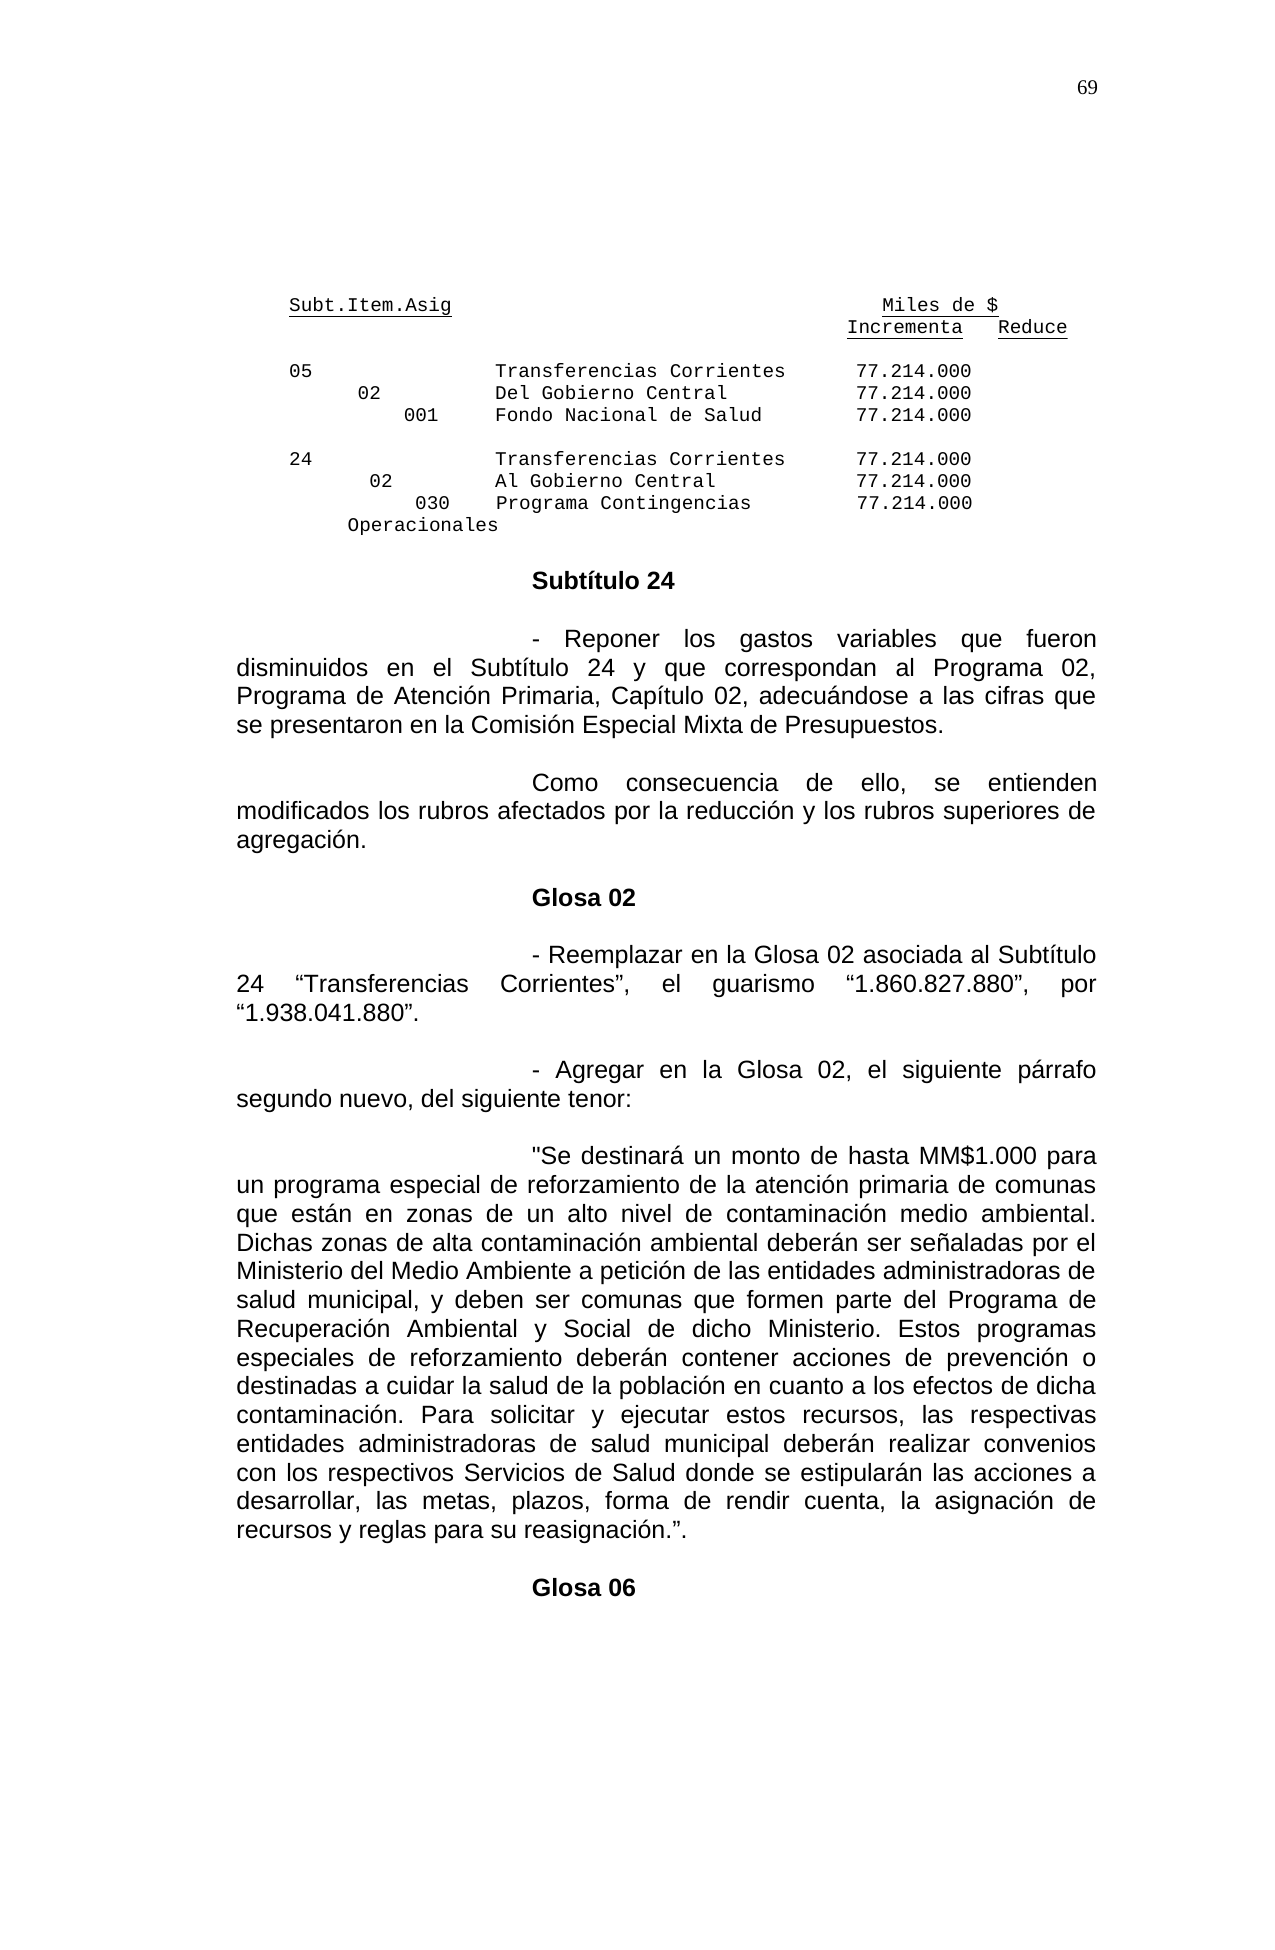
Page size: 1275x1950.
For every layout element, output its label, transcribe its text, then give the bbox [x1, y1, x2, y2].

text Como consecuencia de ello, se entienden modificados los rubros afectados por la reducción y los rubros superiores de agregación. [236, 767, 1098, 854]
text Subtítulo 24 [236, 566, 1098, 595]
text Glosa 06 [236, 1572, 1098, 1601]
text - Reponer los gastos variables que fueron disminuidos en el Subtítulo 24 y que correspondan al Programa 02, Programa de Atención Primaria, Capítulo 02, adecuándose a las cifras que se presentaron en la Comisión Especial Mixta de Presupuestos. [236, 624, 1098, 739]
text "Se destinará un monto de hasta MM$1.000 para un programa especial de reforzamiento de la atención primaria de comunas que están en zonas de un alto nivel de contaminación medio ambiental. Dichas zonas de alta contaminación ambiental deberán ser señaladas por el Ministerio del Medio Ambiente a petición de las entidades administradoras de salud municipal, y deben ser comunas que formen parte del Programa de Recuperación Ambiental y Social de dicho Ministerio. Estos programas especiales de reforzamiento deberán contener acciones de prevención o destinadas a cuidar la salud de la población en cuanto a los efectos de dicha contaminación. Para solicitar y ejecutar estos recursos, las respectivas entidades administradoras de salud municipal deberán realizar convenios con los respectivos Servicios de Salud donde se estipularán las acciones a desarrollar, las metas, plazos, forma de rendir cuenta, la asignación de recursos y reglas para su reasignación.”. [236, 1141, 1098, 1544]
text - Reemplazar en la Glosa 02 asociada al Subtítulo 24 “Transferencias Corrientes”, el guarismo “1.860.827.880”, por “1.938.041.880”. [236, 940, 1098, 1026]
text - Agregar en la Glosa 02, el siguiente párrafo segundo nuevo, del siguiente tenor: [236, 1055, 1098, 1112]
text Glosa 02 [236, 882, 1098, 911]
